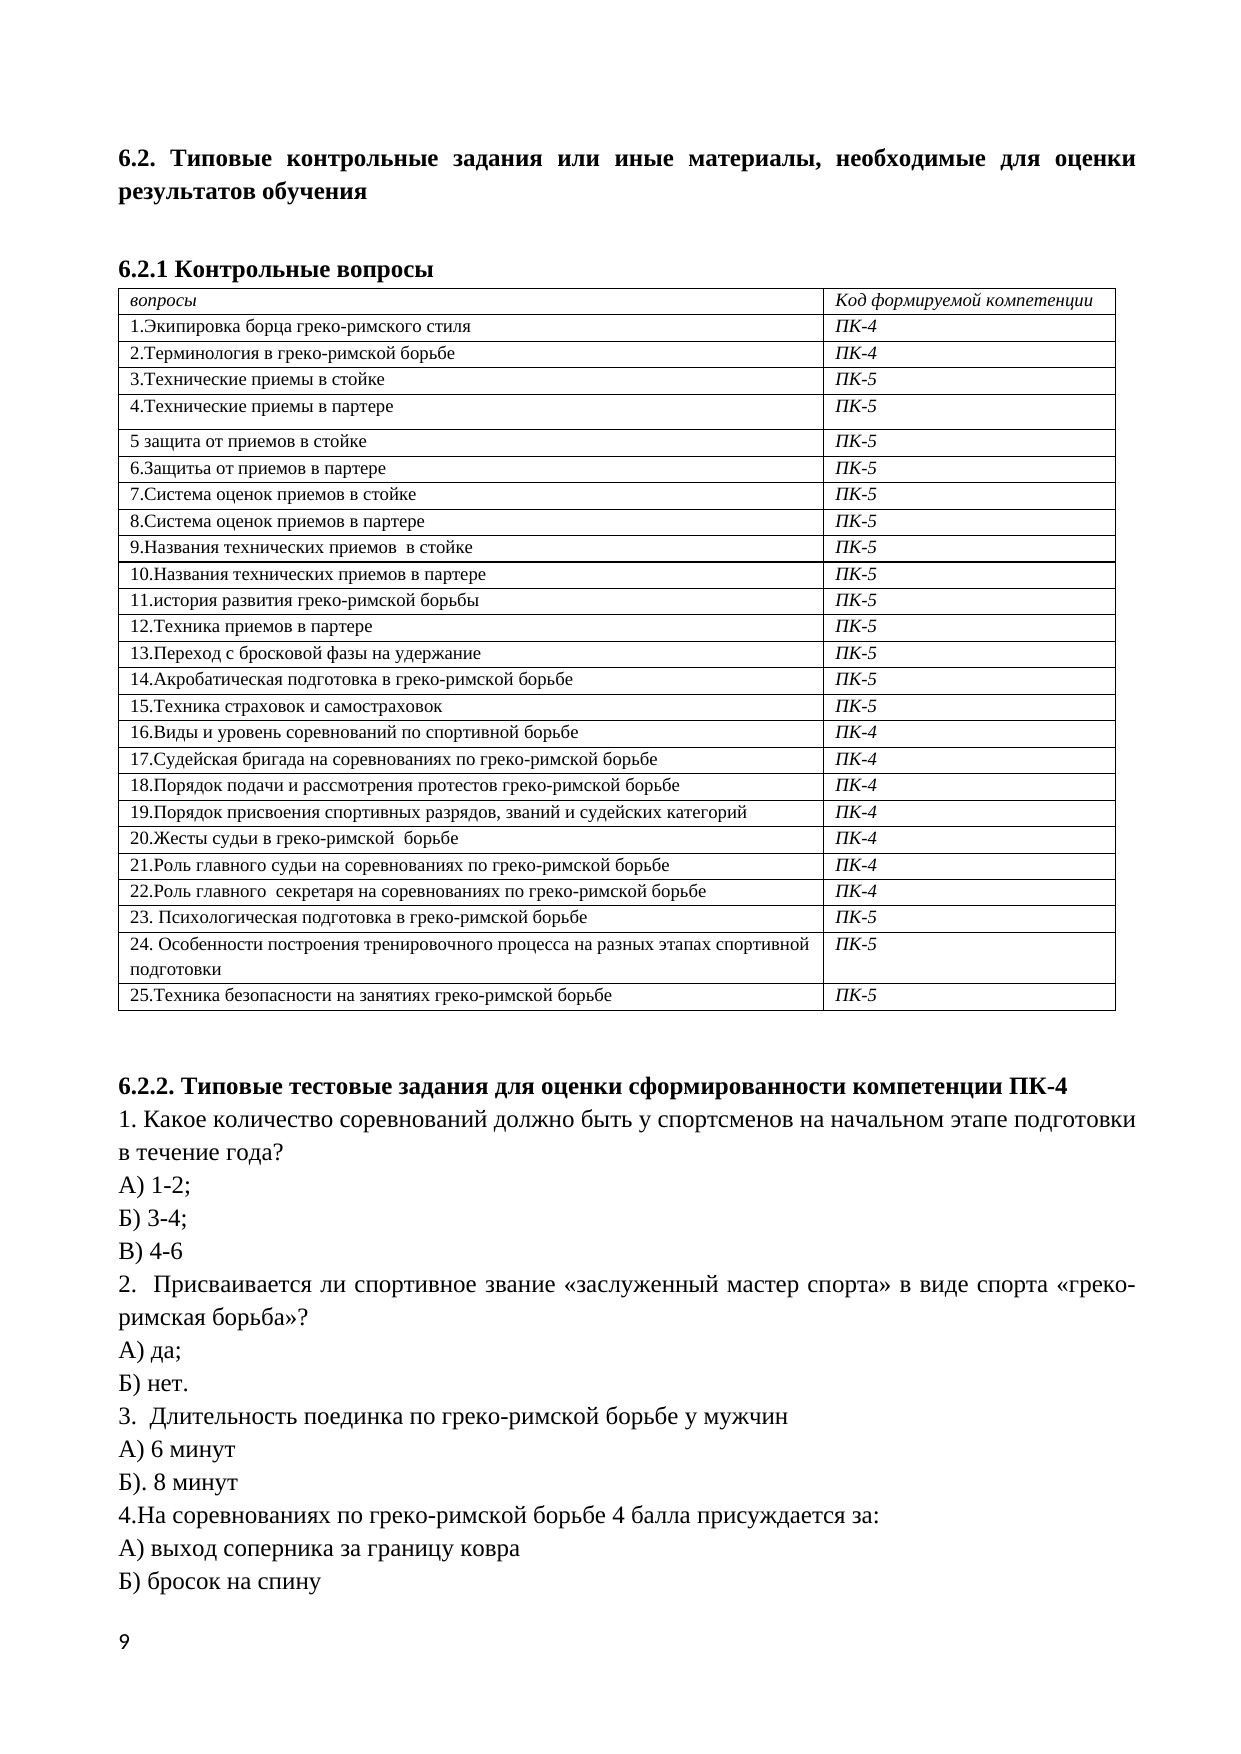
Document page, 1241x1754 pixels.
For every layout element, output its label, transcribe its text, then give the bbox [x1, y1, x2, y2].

table_cell ПК-5 [824, 642, 1115, 667]
table_cell 5 защита от приемов в стойке [119, 430, 823, 456]
table_cell ПК-5 [824, 984, 1115, 1009]
table_cell 3.Технические приемы в стойке [119, 368, 823, 393]
list 3. Длительность поединка по греко-римской борьбе у мужчин [118, 1401, 1137, 1430]
table_cell ПК-4 [824, 721, 1115, 747]
table_cell 21.Роль главного судьи на соревнованиях по греко-римской борьбе [119, 854, 823, 879]
table_cell 6.Защитьа от приемов в партере [119, 457, 823, 482]
table_cell ПК-5 [824, 906, 1115, 932]
table_cell ПК-5 [824, 695, 1115, 720]
list Б) 3-4; [118, 1203, 1137, 1232]
table_cell 8.Система оценок приемов в партере [119, 510, 823, 535]
table_header Код формируемой компетенции [824, 289, 1115, 314]
table_cell 23. Психологическая подготовка в греко-римской борьбе [119, 906, 823, 932]
table_cell 18.Порядок подачи и рассмотрения протестов греко-римской борьбе [119, 774, 823, 799]
list А) да; [118, 1335, 1137, 1364]
table_cell ПК-5 [824, 536, 1115, 561]
table_cell ПК-4 [824, 748, 1115, 773]
table_cell ПК-5 [824, 933, 1115, 983]
table_cell ПК-5 [824, 395, 1115, 429]
table_cell ПК-5 [824, 668, 1115, 694]
table_cell 1.Экипировка борца греко-римского стиля [119, 315, 823, 341]
table_cell 16.Виды и уровень соревнований по спортивной борьбе [119, 721, 823, 747]
table_cell 22.Роль главного секретаря на соревнованиях по греко-римской борьбе [119, 880, 823, 905]
table_cell 12.Техника приемов в партере [119, 615, 823, 641]
table_cell ПК-5 [824, 563, 1115, 588]
table_cell 17.Судейская бригада на соревнованиях по греко-римской борьбе [119, 748, 823, 773]
table_cell 25.Техника безопасности на занятиях греко-римской борьбе [119, 984, 823, 1009]
list Б). 8 минут [118, 1467, 1137, 1496]
list Б) бросок на спину [118, 1566, 1137, 1595]
table_header вопросы [119, 289, 823, 314]
list 2. Присваивается ли спортивное звание «заслуженный мастер спорта» в виде спорта «греко-римская борьба»? [118, 1269, 1137, 1331]
table_cell 7.Система оценок приемов в стойке [119, 483, 823, 508]
table_cell ПК-4 [824, 774, 1115, 799]
list А) выход соперника за границу ковра [118, 1533, 1137, 1562]
table_cell 2.Терминология в греко-римской борьбе [119, 342, 823, 367]
table_cell 9.Названия технических приемов в стойке [119, 536, 823, 561]
table_cell ПК-4 [824, 880, 1115, 905]
table_cell ПК-4 [824, 854, 1115, 879]
table_cell ПК-5 [824, 589, 1115, 614]
list 6.2.1 Контрольные вопросы [118, 254, 1167, 283]
table_cell 20.Жесты судьи в греко-римской борьбе [119, 827, 823, 852]
table_cell ПК-4 [824, 315, 1115, 341]
table_cell ПК-5 [824, 368, 1115, 393]
table_cell ПК-4 [824, 342, 1115, 367]
table_cell 19.Порядок присвоения спортивных разрядов, званий и судейских категорий [119, 801, 823, 826]
table_cell ПК-4 [824, 801, 1115, 826]
table_cell 13.Переход с бросковой фазы на удержание [119, 642, 823, 667]
table_cell 11.история развития греко-римской борьбы [119, 589, 823, 614]
table_cell 14.Акробатическая подготовка в греко-римской борьбе [119, 668, 823, 694]
table_cell ПК-4 [824, 827, 1115, 852]
list Б) нет. [118, 1368, 1137, 1397]
table_cell 10.Названия технических приемов в партере [119, 563, 823, 588]
list 6.2.2. Типовые тестовые задания для оценки сформированности компетенции ПК-4 [118, 1071, 1167, 1100]
table_cell ПК-5 [824, 457, 1115, 482]
list 1. Какое количество соревнований должно быть у спортсменов на начальном этапе подготовки в течение года? [118, 1104, 1137, 1166]
table_cell 4.Технические приемы в партере [119, 395, 823, 429]
table_cell ПК-5 [824, 510, 1115, 535]
table_cell 24. Особенности построения тренировочного процесса на разных этапах спортивной подготовки [119, 933, 823, 983]
list А) 6 минут [118, 1434, 1137, 1463]
list А) 1-2; [118, 1170, 1137, 1199]
table_cell ПК-5 [824, 615, 1115, 641]
table_cell 15.Техника страховок и самостраховок [119, 695, 823, 720]
text 6.2. Типовые контрольные задания или иные материалы, необходимые для оценки результатов обучения [118, 143, 1137, 205]
table_cell ПК-5 [824, 483, 1115, 508]
list В) 4-6 [118, 1236, 1137, 1265]
table_cell ПК-5 [824, 430, 1115, 456]
list 4.На соревнованиях по греко-римской борьбе 4 балла присуждается за: [118, 1500, 1137, 1529]
